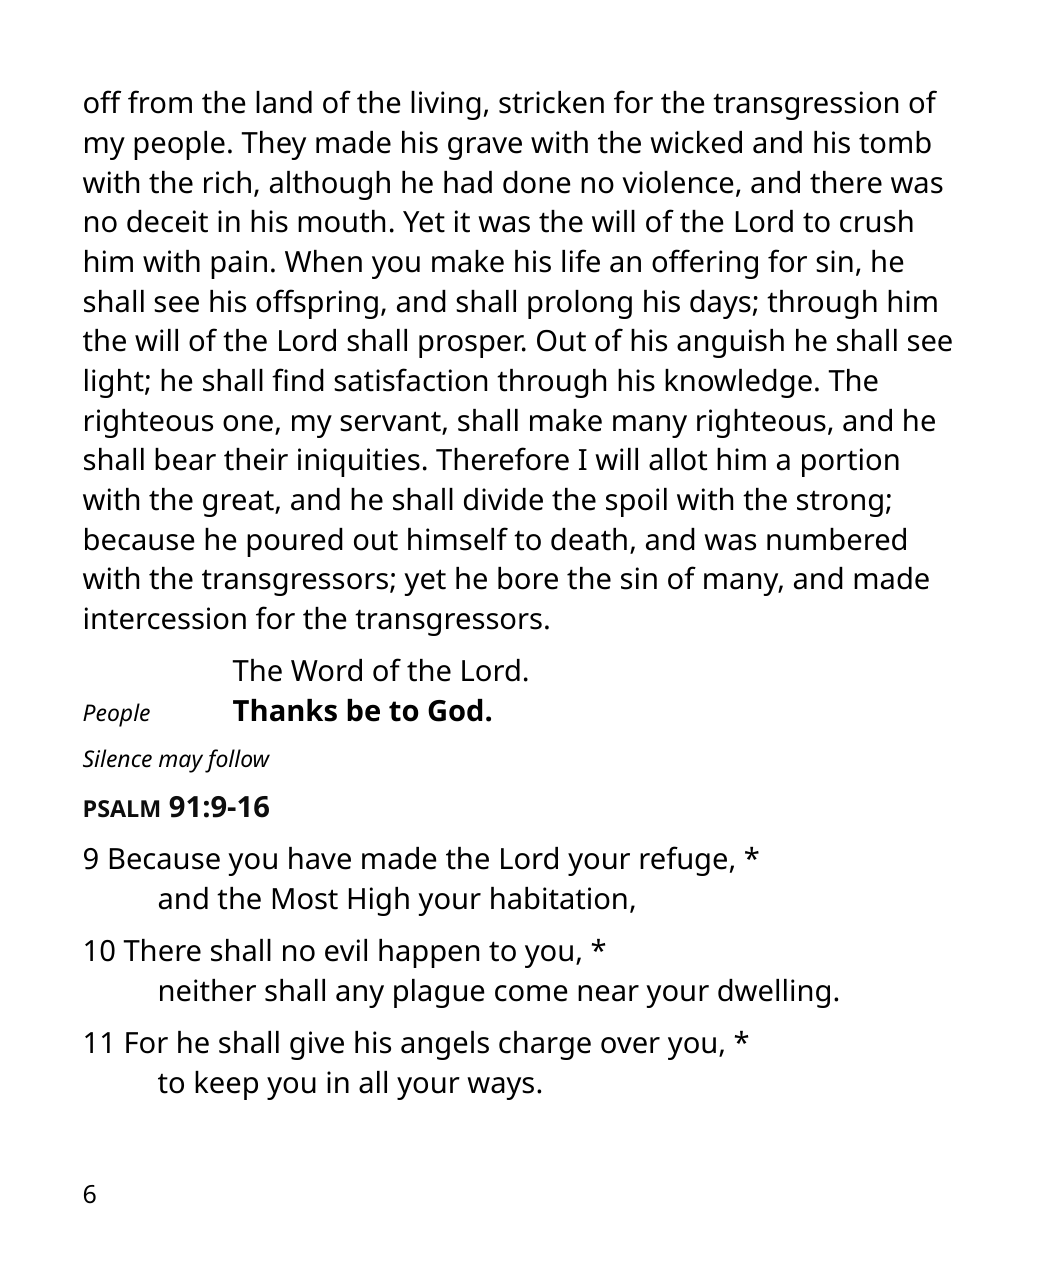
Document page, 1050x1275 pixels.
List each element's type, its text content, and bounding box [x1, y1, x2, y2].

text psalm 91:9-16 [82, 786, 967, 826]
text 11 For he shall give his angels charge over you, * to keep you in all your ways. [82, 1022, 967, 1102]
text 10 There shall no evil happen to you, * neither shall any plague come near your dwelling. [82, 930, 967, 1010]
text 9 Because you have made the Lord your refuge, * and the Most High your habitation, [82, 838, 967, 918]
text The Word of the Lord. People Thanks be to God. [82, 651, 967, 730]
text Silence may follow [82, 742, 967, 774]
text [82, 82, 967, 638]
